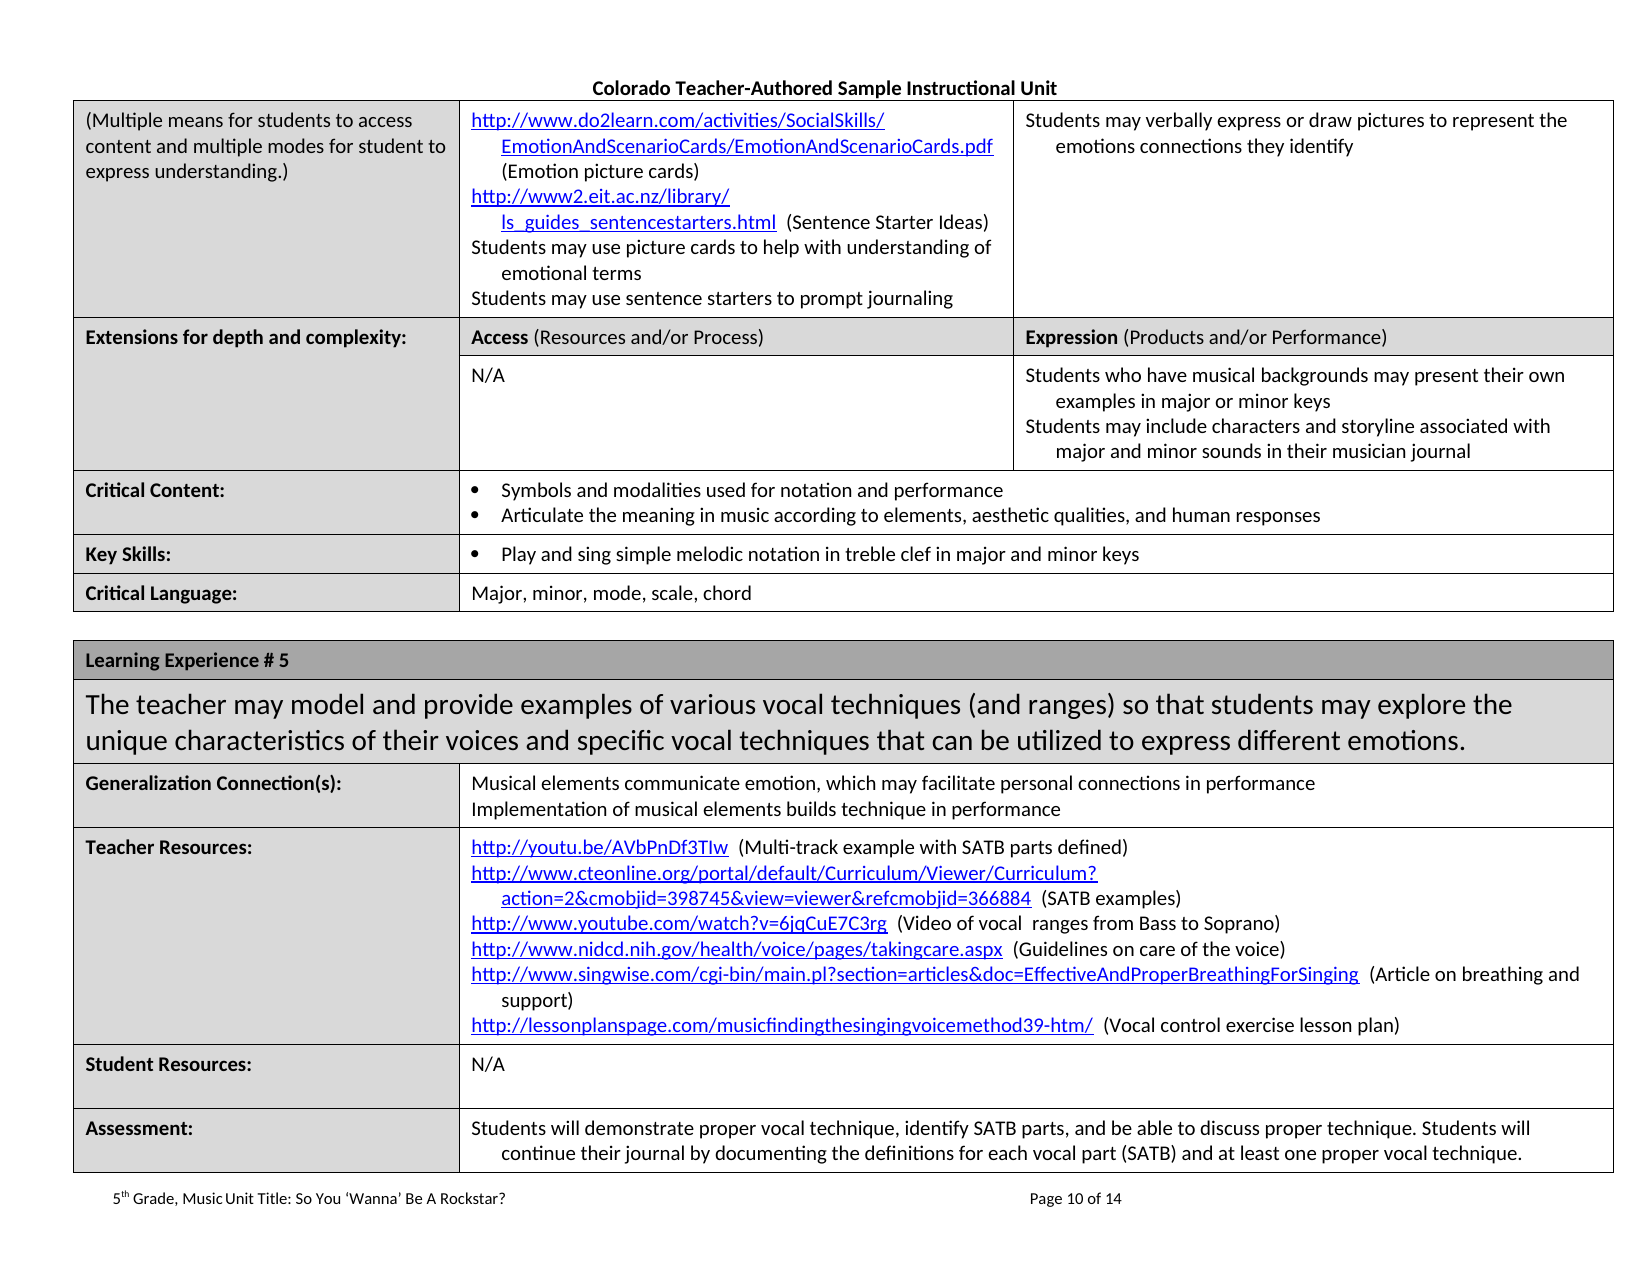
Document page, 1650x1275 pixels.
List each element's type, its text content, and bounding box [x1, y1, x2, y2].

table_cell http://youtu.be/AVbPnDf3TIw (Multi-track example with SATB parts defined) http://www.cteonline.org/portal/default/Curriculum/Viewer/Curriculum?action=2&cmobjid=398745&view=viewer&refcmobjid=366884 (SATB examples) http://www.youtube.com/watch?v=6jqCuE7C3rg (Video of vocal ranges from Bass to Soprano) http://www.nidcd.nih.gov/health/voice/pages/takingcare.aspx (Guidelines on care of the voice) http://www.singwise.com/cgi-bin/main.pl?section=articles&doc=EffectiveAndProperBreathingForSinging (Article on breathing and support) http://lessonplanspage.com/musicfindingthesingingvoicemethod39-htm/ (Vocal control exercise lesson plan) [460, 828, 1613, 1044]
table_cell Extensions for depth and complexity: [74, 318, 459, 470]
table_cell Musical elements communicate emotion, which may facilitate personal connections in performance Implementation of musical elements builds technique in performance [460, 764, 1613, 827]
table_cell Symbols and modalities used for notation and performance Articulate the meaning in music according to elements, aesthetic qualities, and human responses [460, 471, 1613, 534]
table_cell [460, 1109, 1613, 1172]
table_cell The teacher may model and provide examples of various vocal techniques (and ranges) so that students may explore the unique characteristics of their voices and specific vocal techniques that can be utilized to express different emotions. [74, 680, 1613, 763]
table_header Learning Experience # 5 [74, 641, 1613, 679]
table_cell Student Resources: [74, 1045, 459, 1108]
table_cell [74, 101, 459, 317]
table_cell Expression (Products and/or Performance) [1014, 318, 1613, 355]
table_cell Access (Resources and/or Process) [460, 318, 1013, 355]
table_cell Assessment: [74, 1109, 459, 1172]
table_cell Students may verbally express or draw pictures to represent the emotions connections they identify [1014, 101, 1613, 317]
table_cell Play and sing simple melodic notation in treble clef in major and minor keys [460, 535, 1613, 573]
table_cell N/A [460, 1045, 1613, 1108]
table_cell Critical Content: [74, 471, 459, 534]
table_cell Generalization Connection(s): [74, 764, 459, 827]
table_cell Teacher Resources: [74, 828, 459, 1044]
table_cell N/A [460, 356, 1013, 470]
table_cell Key Skills: [74, 535, 459, 573]
table_cell Major, minor, mode, scale, chord [460, 574, 1613, 611]
table_cell Critical Language: [74, 574, 459, 611]
table_cell Students who have musical backgrounds may present their own examples in major or minor keys Students may include characters and storyline associated with major and minor sounds in their musician journal [1014, 356, 1613, 470]
table_cell http://www.do2learn.com/activities/SocialSkills/EmotionAndScenarioCards/EmotionAndScenarioCards.pdf (Emotion picture cards) http://www2.eit.ac.nz/library/ls_guides_sentencestarters.html (Sentence Starter Ideas) Students may use picture cards to help with understanding of emotional terms Students may use sentence starters to prompt journaling [460, 101, 1013, 317]
